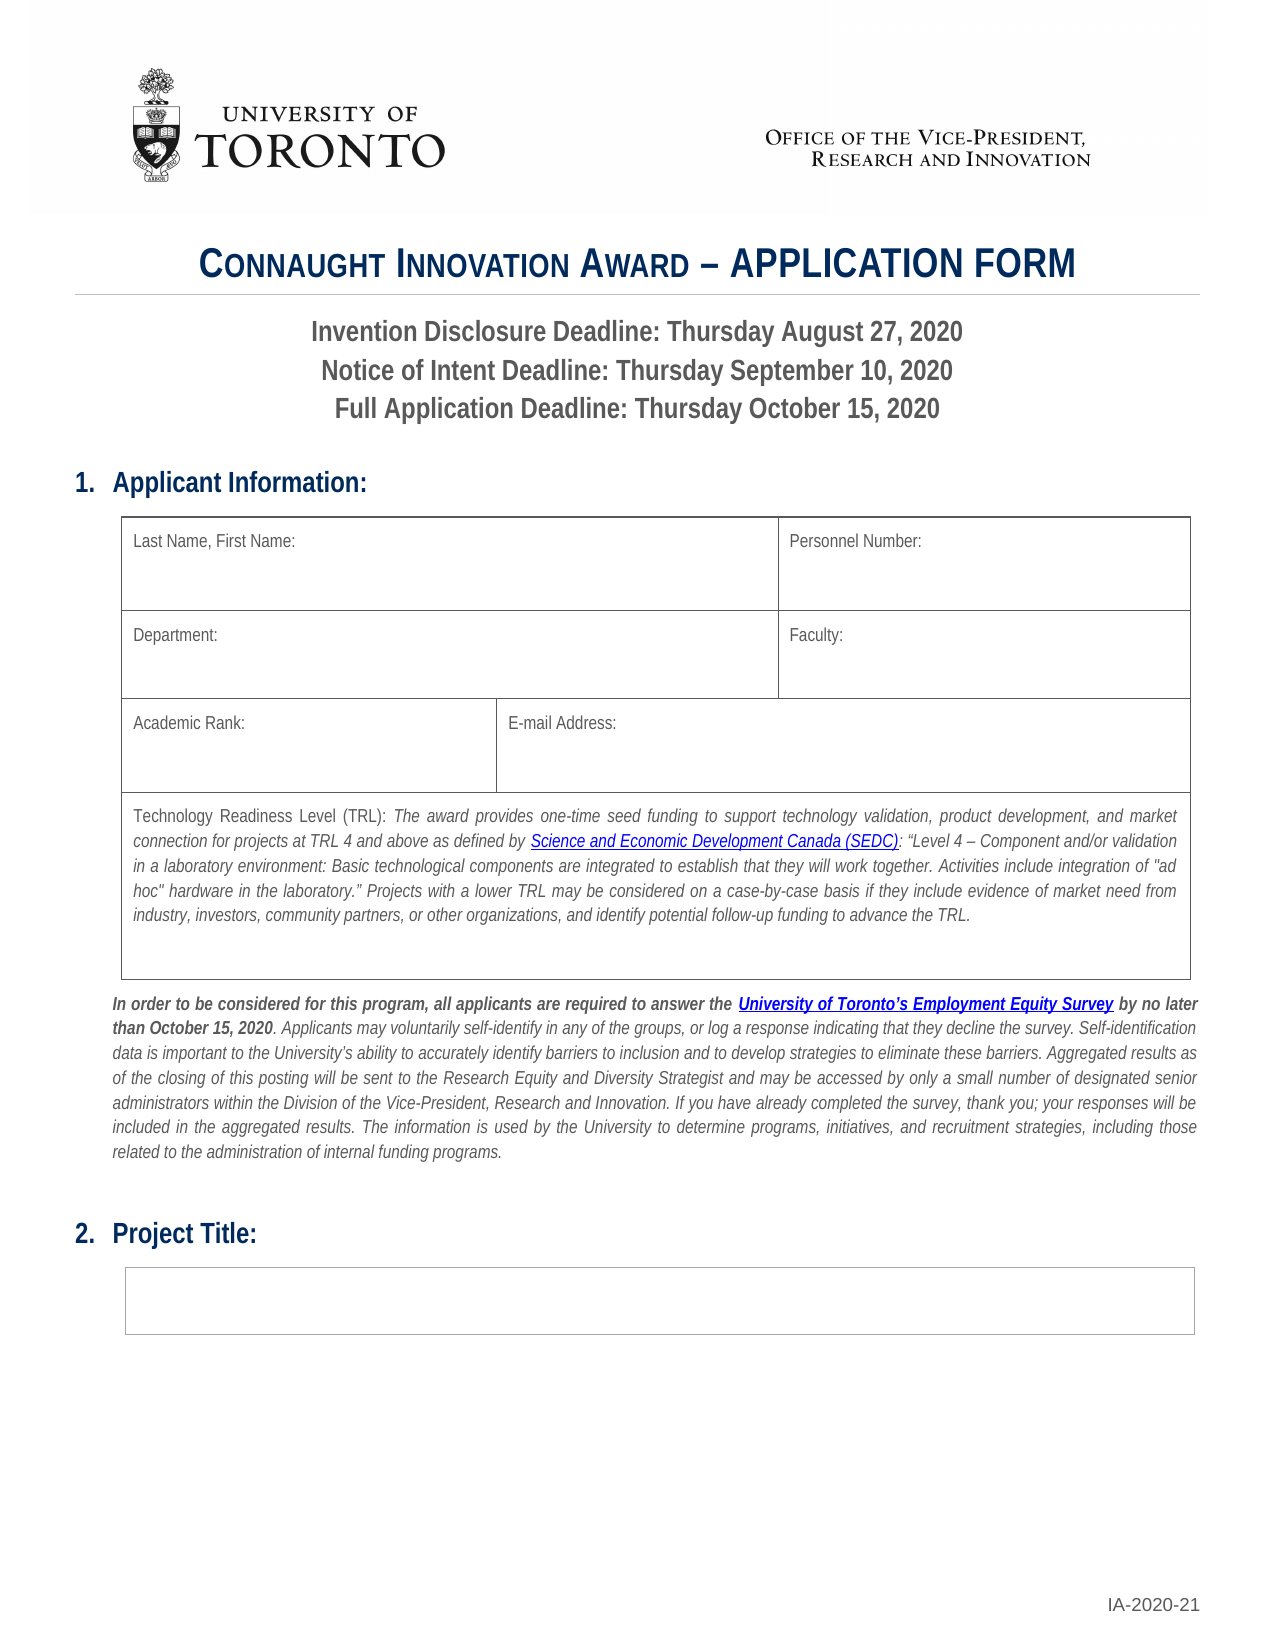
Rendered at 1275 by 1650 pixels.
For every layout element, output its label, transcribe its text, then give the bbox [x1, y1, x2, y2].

table_cell Academic Rank: [122, 699, 496, 792]
subtitle Applicant Information: [75, 465, 1200, 499]
subtitle Project Title: [75, 1216, 1200, 1249]
text Connaught Innovation Award – Application Form [75, 111, 1200, 294]
table_cell E-mail Address: [497, 699, 1190, 792]
table_header Personnel Number: [779, 518, 1190, 610]
table_cell Technology Readiness Level (TRL): The award provides one-time seed funding to support technology validation, product development, and market connection for projects at TRL 4 and above as defined by Science and Economic Development Canada (SEDC): “Level 4 – Component and/or validation in a laboratory environment: Basic technological components are integrated to establish that they will work together. Activities include integration of "ad hoc" hardware in the laboratory.” Projects with a lower TRL may be considered on a case-by-case basis if they include evidence of market need from industry, investors, community partners, or other organizations, and identify potential follow-up funding to advance the TRL. [122, 793, 1190, 979]
table_cell Department: [122, 611, 778, 698]
text Invention Disclosure Deadline: Thursday August 27, 2020 [75, 314, 1200, 348]
text Full Application Deadline: Thursday October 15, 2020 [75, 391, 1200, 450]
table_cell Faculty: [779, 611, 1190, 698]
text In order to be considered for this program, all applicants are required to answer the University of Toronto’s Employment Equity Survey by no later than October 15, 2020. Applicants may voluntarily self-identify in any of the groups, or log a response indicating that they decline the survey. Self-identification data is important to the University’s ability to accurately identify barriers to inclusion and to develop strategies to eliminate these barriers. Aggregated results as of the closing of this posting will be sent to the Research Equity and Diversity Strategist and may be accessed by only a small number of designated senior administrators within the Division of the Vice-President, Research and Innovation. If you have already completed the survey, thank you; your responses will be included in the aggregated results. The information is used by the University to determine programs, initiatives, and recruitment strategies, including those related to the administration of internal funding programs. [112, 992, 1200, 1163]
table_header [126, 1268, 1194, 1334]
picture [29, 0, 1211, 219]
table_header Last Name, First Name: [122, 518, 778, 610]
text Notice of Intent Deadline: Thursday September 10, 2020 [75, 353, 1200, 386]
